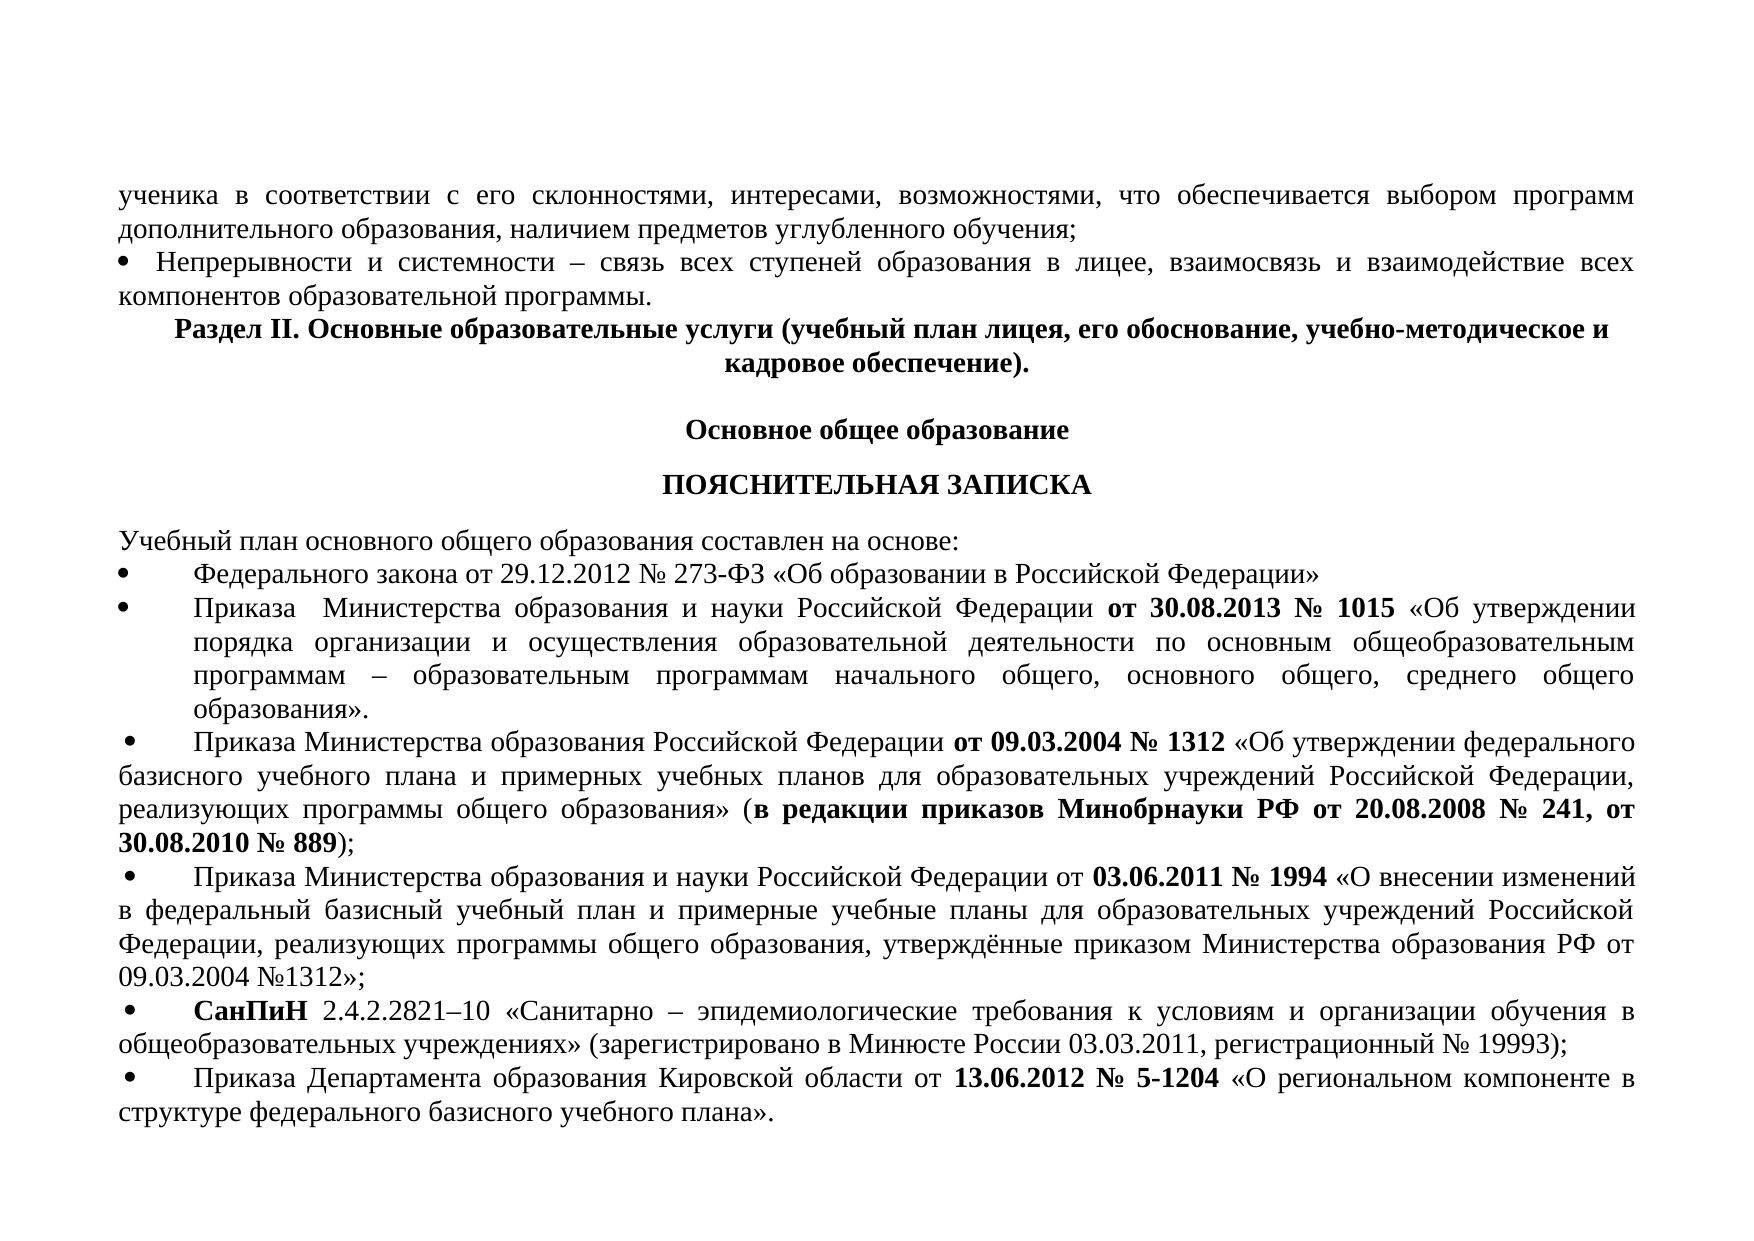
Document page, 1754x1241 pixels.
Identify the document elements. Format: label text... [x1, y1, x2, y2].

text Раздел II. Основные образовательные услуги (учебный план лицея, его обоснование, учебно-методическое и кадровое обеспечение). [118, 311, 1636, 378]
text Учебный план основного общего образования составлен на основе: [118, 523, 1636, 556]
list Приказа Министерства образования Российской Федерации от 09.03.2004 № 1312 «Об утверждении федерального базисного учебного плана и примерных учебных планов для образовательных учреждений Российской Федерации, реализующих программы общего образования» (в редакции приказов Минобрнауки РФ от 20.08.2008 № 241, от 30.08.2010 № 889); [118, 724, 1636, 859]
text Основное общее образование [118, 412, 1636, 446]
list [118, 177, 1636, 244]
list Приказа Министерства образования и науки Российской Федерации от 03.06.2011 № 1994 «О внесении изменений в федеральный базисный учебный план и примерные учебные планы для образовательных учреждений Российской Федерации, реализующих программы общего образования, утверждённые приказом Министерства образования РФ от 09.03.2004 №1312»; [118, 859, 1636, 993]
list СанПиН 2.4.2.2821–10 «Санитарно – эпидемиологические требования к условиям и организации обучения в общеобразовательных учреждениях» (зарегистрировано в Минюсте России 03.03.2011, регистрационный № 19993); [118, 993, 1636, 1060]
text Пояснительная записка [118, 467, 1636, 501]
list Непрерывности и системности – связь всех ступеней образования в лицее, взаимосвязь и взаимодействие всех компонентов образовательной программы. [118, 244, 1636, 311]
list Приказа Министерства образования и науки Российской Федерации от 30.08.2013 № 1015 «Об утверждении порядка организации и осуществления образовательной деятельности по основным общеобразовательным программам – образовательным программам начального общего, основного общего, среднего общего образования». [118, 590, 1636, 724]
list Приказа Департамента образования Кировской области от 13.06.2012 № 5-1204 «О региональном компоненте в структуре федерального базисного учебного плана». [118, 1060, 1636, 1127]
list Федерального закона от 29.12.2012 № 273-ФЗ «Об образовании в Российской Федерации» [118, 556, 1636, 590]
